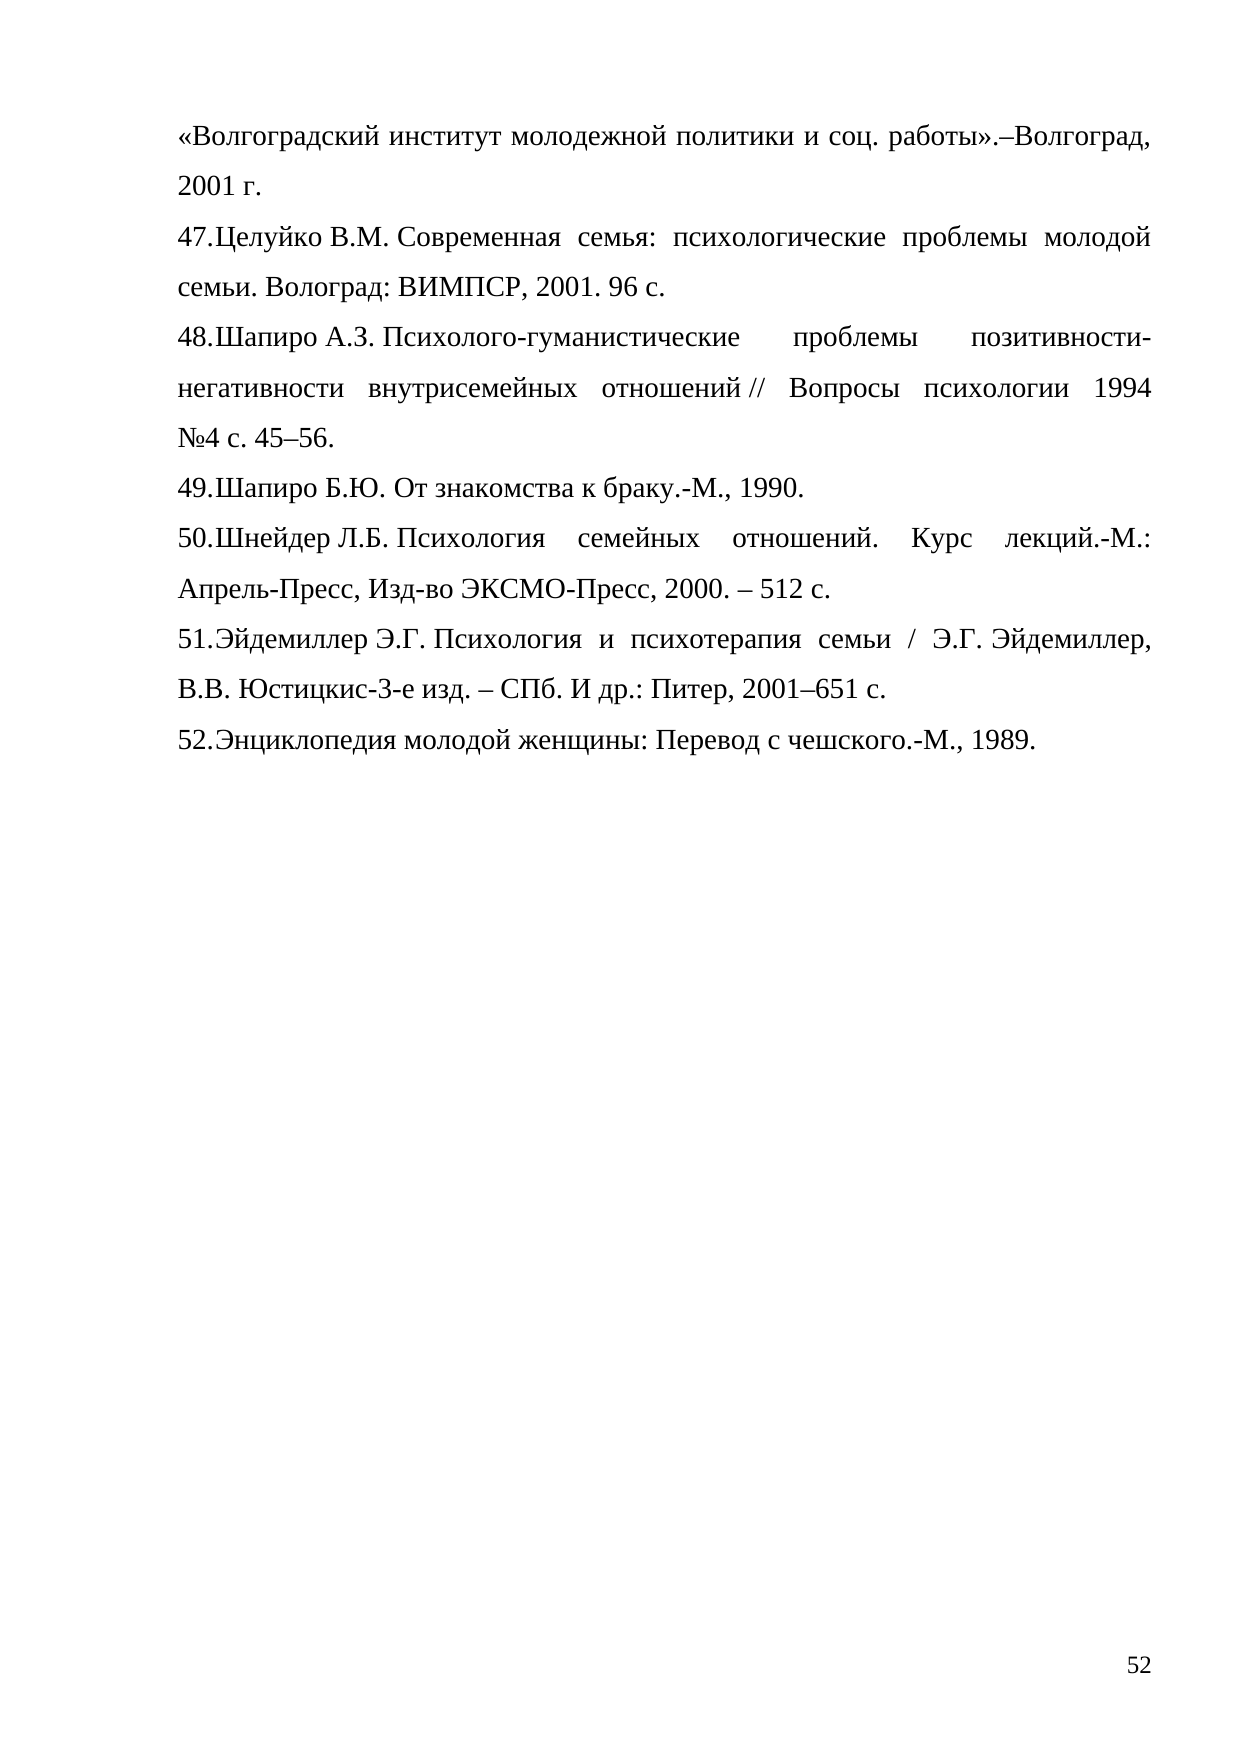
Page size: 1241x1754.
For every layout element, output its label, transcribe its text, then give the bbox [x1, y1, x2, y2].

list Целуйко В.М. Современная семья: психологические проблемы молодой семьи. Волоград: ВИМПСР, 2001. 96 с. [177, 219, 1152, 303]
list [177, 118, 1152, 202]
list Энциклопедия молодой женщины: Перевод с чешского.-М., 1989. [177, 722, 1152, 755]
list Шнейдер Л.Б. Психология семейных отношений. Курс лекций.-М.: Апрель-Пресс, Изд-во ЭКСМО-Пресс, 2000. – 512 с. [177, 521, 1152, 604]
list Шапиро Б.Ю. От знакомства к браку.-М., 1990. [177, 470, 1152, 504]
list Шапиро А.З. Психолого-гуманистические проблемы позитивности-негативности внутрисемейных отношений // Вопросы психологии 1994 №4 с. 45–56. [177, 319, 1152, 453]
list Эйдемиллер Э.Г. Психология и психотерапия семьи / Э.Г. Эйдемиллер, В.В. Юстицкис-3-е изд. – СПб. И др.: Питер, 2001–651 с. [177, 621, 1152, 705]
